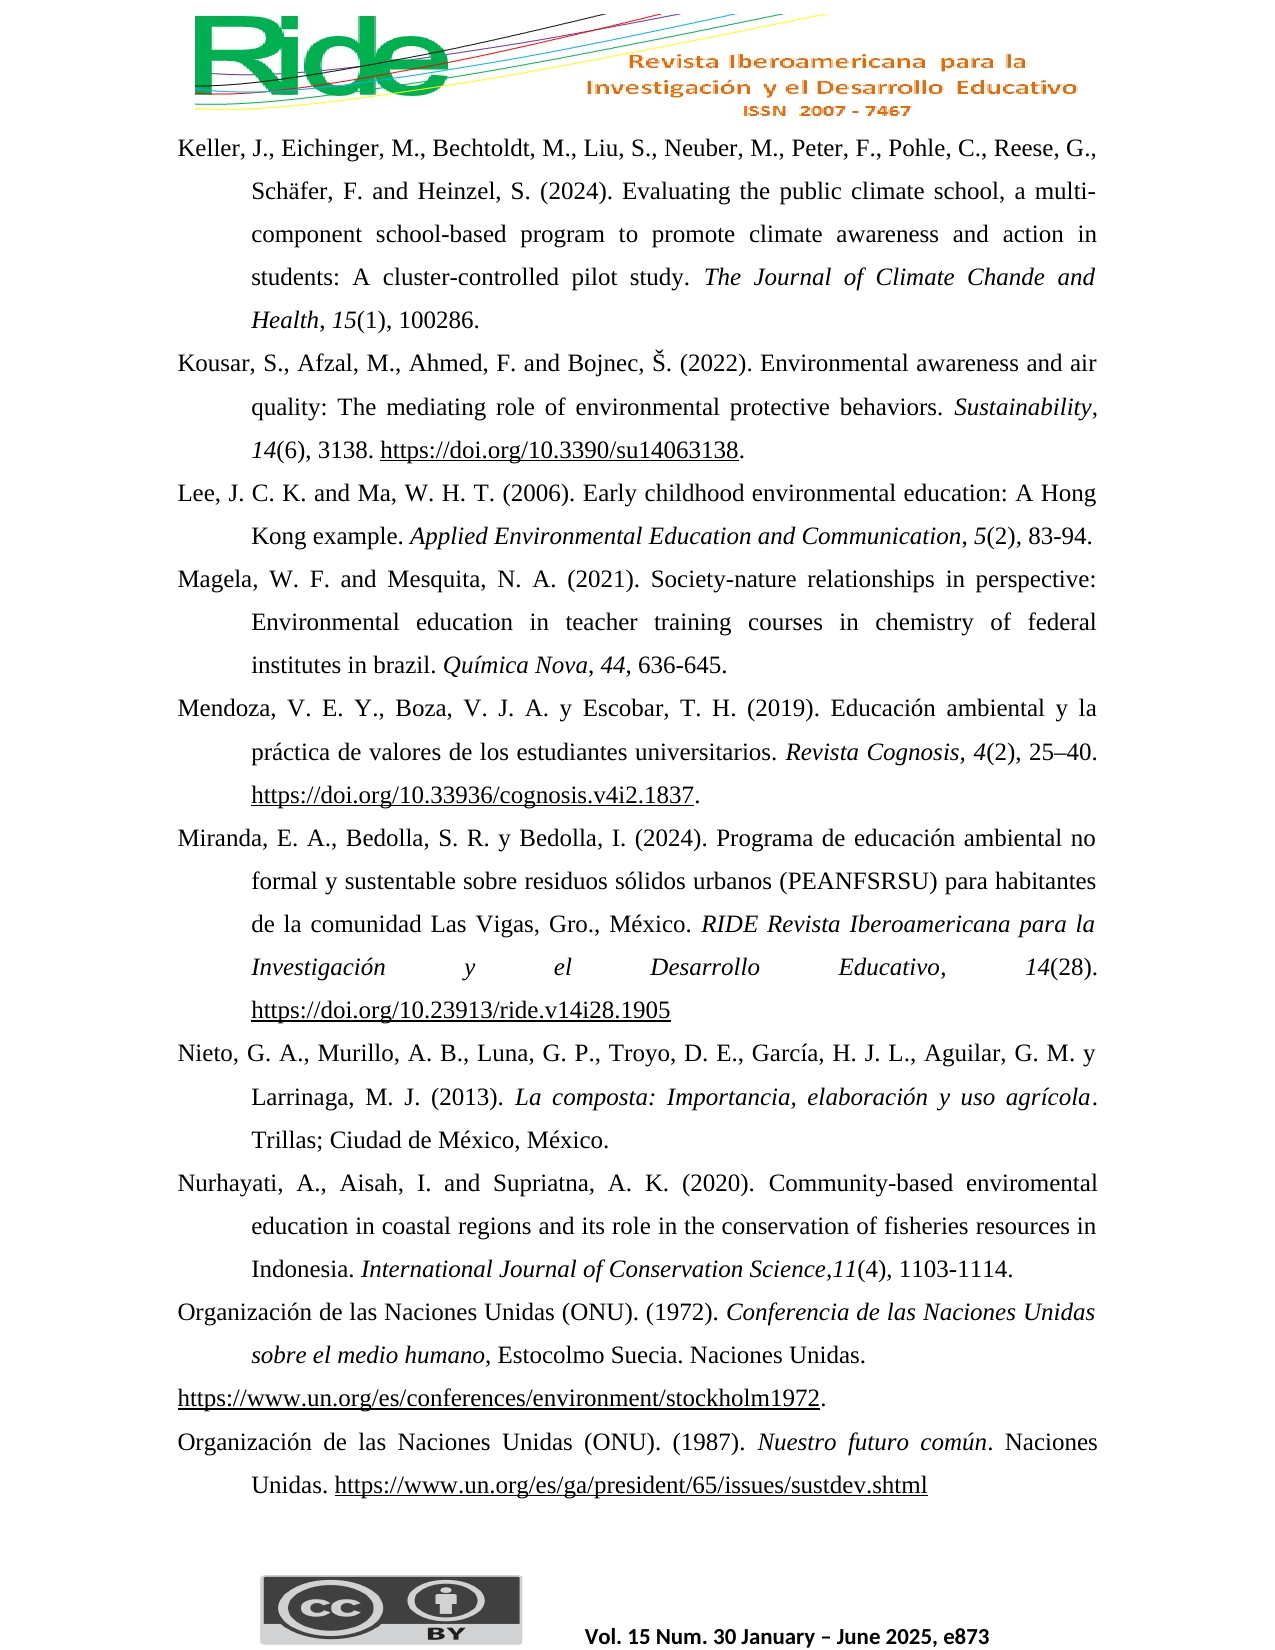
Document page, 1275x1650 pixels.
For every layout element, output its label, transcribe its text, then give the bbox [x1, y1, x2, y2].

list Lee, J. C. K. and Ma, W. H. T. (2006). Early childhood environmental education: A Hong Kong example. Applied Environmental Education and Communication, 5(2), 83-94. [177, 507, 1098, 550]
picture [260, 1575, 523, 1645]
list Nurhayati, A., Aisah, I. and Supriatna, A. K. (2020). Community-based enviromental education in coastal regions and its role in the conservation of fisheries resources in Indonesia. International Journal of Conservation Science,11(4), 1103-1114. [177, 1168, 1098, 1283]
list Mendoza, V. E. Y., Boza, V. J. A. y Escobar, T. H. (2019). Educación ambiental y la práctica de valores de los estudiantes universitarios. Revista Cognosis, 4(2), 25–40. https://doi.org/10.33936/cognosis.v4i2.1837. [177, 693, 1098, 808]
text Magela, W. F. and Mesquita, N. A. (2021). Society-nature relationships in perspective: Environmental education in teacher training courses in chemistry of federal institutes in brazil. Química Nova, 44, 636-645. [177, 593, 1098, 679]
text Kousar, S., Afzal, M., Ahmed, F. and Bojnec, Š. (2022). Environmental awareness and air quality: The mediating role of environmental protective behaviors. Sustainability, 14(6), 3138. https://doi.org/10.3390/su14063138. [177, 377, 1098, 463]
text Nieto, G. A., Murillo, A. B., Luna, G. P., Troyo, D. E., García, H. J. L., Aguilar, G. M. y Larrinaga, M. J. (2013). La composta: Importancia, elaboración y uso agrícola. Trillas; Ciudad de México, México. [177, 1067, 1098, 1153]
list Organización de las Naciones Unidas (ONU). (1987). Nuestro futuro común. Naciones Unidas. https://www.un.org/es/ga/president/65/issues/sustdev.shtml [177, 1455, 1098, 1498]
picture [194, 14, 1081, 119]
list Miranda, E. A., Bedolla, S. R. y Bedolla, I. (2024). Programa de educación ambiental no formal y sustentable sobre residuos sólidos urbanos (PEANFSRSU) para habitantes de la comunidad Las Vigas, Gro., México. RIDE Revista Iberoamericana para la Investigación y el Desarrollo Educativo, 14(28). https://doi.org/10.23913/ride.v14i28.1905 [177, 823, 1098, 1024]
text Keller, J., Eichinger, M., Bechtoldt, M., Liu, S., Neuber, M., Peter, F., Pohle, C., Reese, G., Schäfer, F. and Heinzel, S. (2024). Evaluating the public climate school, a multi-component school-based program to promote climate awareness and action in students: A cluster-controlled pilot study. The Journal of Climate Chande and Health, 15(1), 100286. [177, 162, 1098, 334]
list Organización de las Naciones Unidas (ONU). (1972). Conferencia de las Naciones Unidas sobre el medio humano, Estocolmo Suecia. Naciones Unidas. [177, 1297, 1098, 1369]
list https://www.un.org/es/conferences/environment/stockholm1972. [177, 1383, 1098, 1412]
